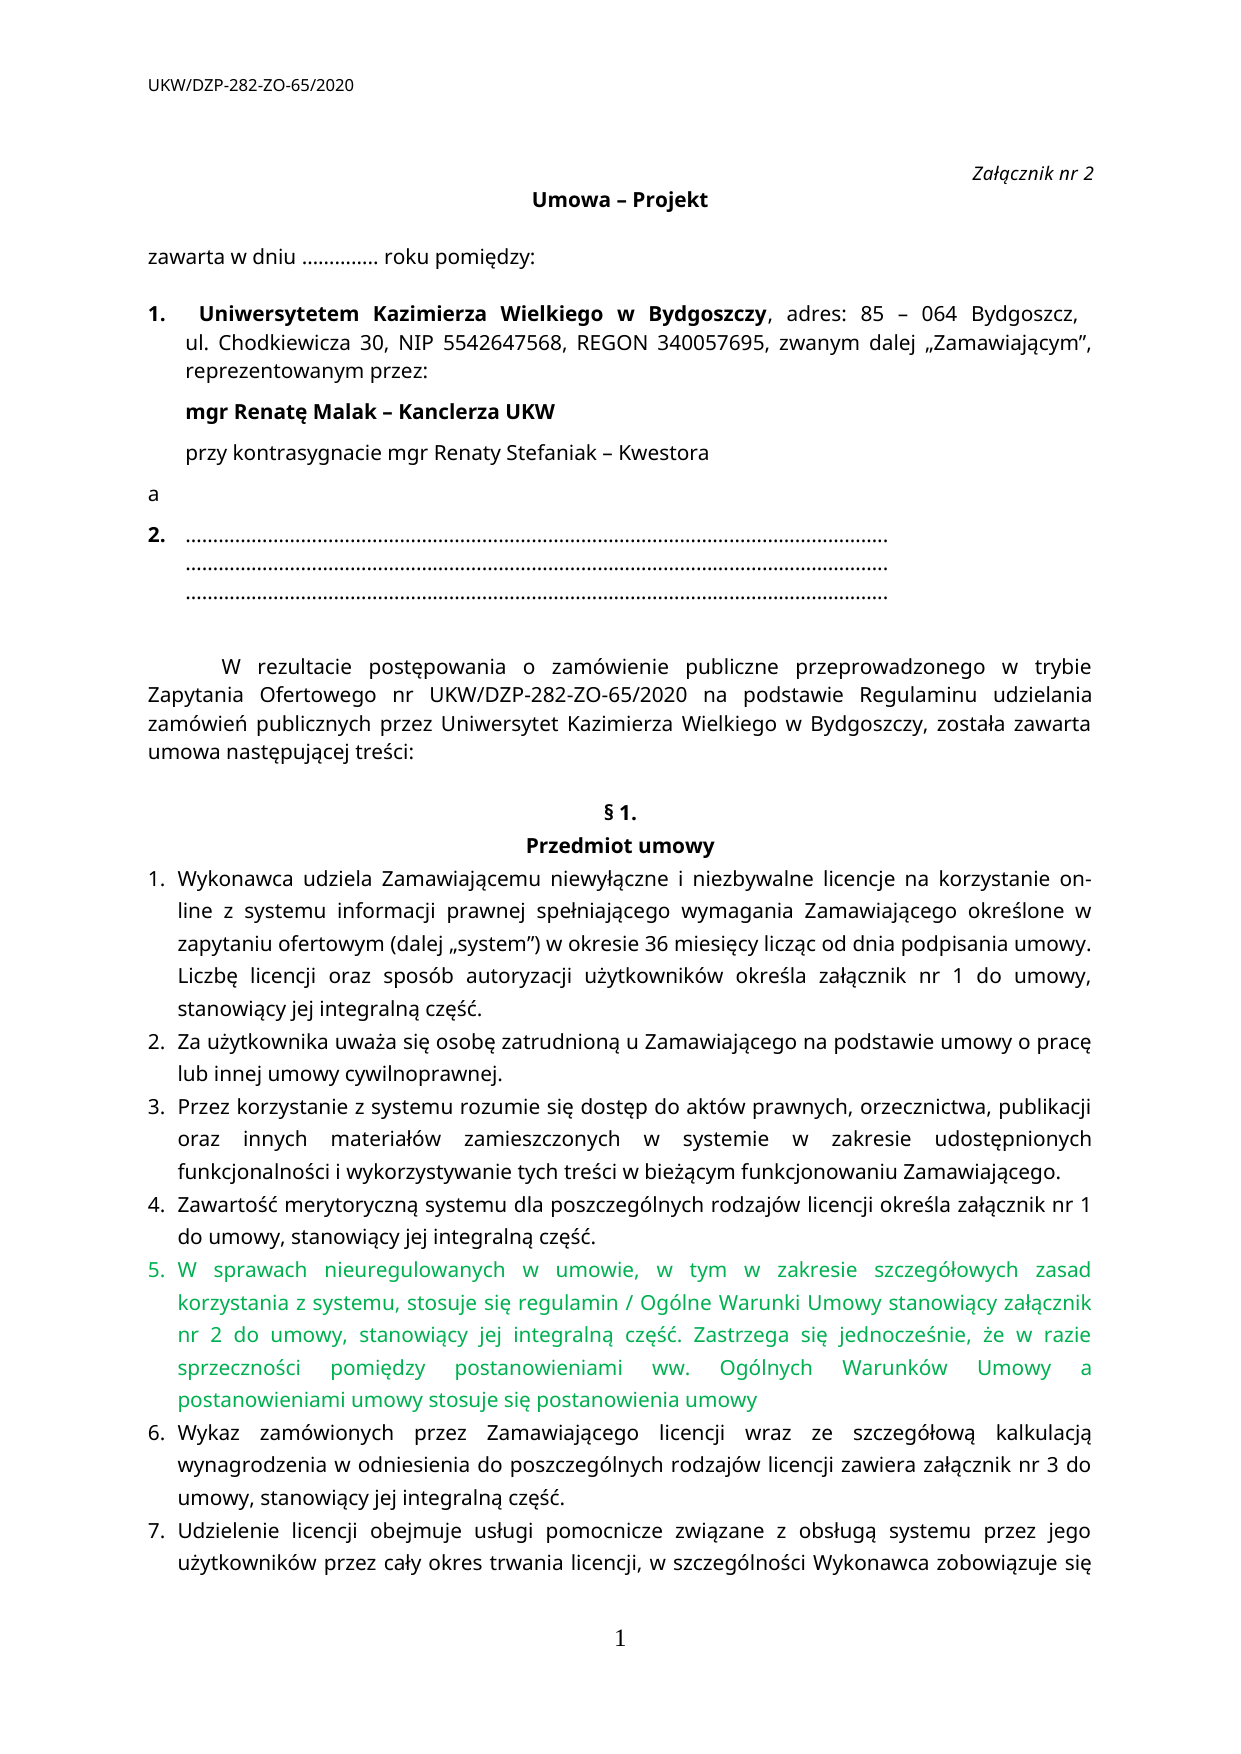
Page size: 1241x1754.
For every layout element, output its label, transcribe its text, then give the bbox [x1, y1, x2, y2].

text Umowa – Projekt [148, 186, 1093, 214]
text W rezultacie postępowania o zamówienie publiczne przeprowadzonego w trybie Zapytania Ofertowego nr UKW/DZP-282-ZO-65/2020 na podstawie Regulaminu udzielania zamówień publicznych przez Uniwersytet Kazimierza Wielkiego w Bydgoszczy, została zawarta umowa następującej treści: [148, 652, 1093, 766]
list Wykonawca udziela Zamawiającemu niewyłączne i niezbywalne licencje na korzystanie on-line z systemu informacji prawnej spełniającego wymagania Zamawiającego określone w zapytaniu ofertowym (dalej „system”) w okresie 36 miesięcy licząc od dnia podpisania umowy. Liczbę licencji oraz sposób autoryzacji użytkowników określa załącznik nr 1 do umowy, stanowiący jej integralną część. [148, 864, 1093, 1023]
list Przez korzystanie z systemu rozumie się dostęp do aktów prawnych, orzecznictwa, publikacji oraz innych materiałów zamieszczonych w systemie w zakresie udostępnionych funkcjonalności i wykorzystywanie tych treści w bieżącym funkcjonowaniu Zamawiającego. [148, 1092, 1093, 1186]
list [148, 1516, 1093, 1577]
text Załącznik nr 2 [148, 160, 1096, 186]
text 2. ……………………………………………………………………………………………………………….. ……………………………………………………………………………………………………………….. ……………………………………………………………………………………………………………….. [148, 520, 1093, 605]
text Przedmiot umowy [148, 831, 1093, 859]
text mgr Renatę Malak – Kanclerza UKW [185, 397, 1093, 426]
text a [148, 479, 1093, 507]
list W sprawach nieuregulowanych w umowie, w tym w zakresie szczegółowych zasad korzystania z systemu, stosuje się regulamin / Ogólne Warunki Umowy stanowiący załącznik nr 2 do umowy, stanowiący jej integralną część. Zastrzega się jednocześnie, że w razie sprzeczności pomiędzy postanowieniami ww. Ogólnych Warunków Umowy a postanowieniami umowy stosuje się postanowienia umowy [148, 1255, 1093, 1414]
text przy kontrasygnacie mgr Renaty Stefaniak – Kwestora [185, 438, 1093, 467]
text zawarta w dniu ………….. roku pomiędzy: [148, 242, 1093, 271]
list Wykaz zamówionych przez Zamawiającego licencji wraz ze szczegółową kalkulacją wynagrodzenia w odniesienia do poszczególnych rodzajów licencji zawiera załącznik nr 3 do umowy, stanowiący jej integralną część. [148, 1418, 1093, 1512]
text 1. Uniwersytetem Kazimierza Wielkiego w Bydgoszczy, adres: 85 – 064 Bydgoszcz, ul. Chodkiewicza 30, NIP 5542647568, REGON 340057695, zwanym dalej „Zamawiającym”, reprezentowanym przez: [148, 299, 1093, 385]
list Za użytkownika uważa się osobę zatrudnioną u Zamawiającego na podstawie umowy o pracę lub innej umowy cywilnoprawnej. [148, 1027, 1093, 1088]
list Zawartość merytoryczną systemu dla poszczególnych rodzajów licencji określa załącznik nr 1 do umowy, stanowiący jej integralną część. [148, 1190, 1093, 1251]
text § 1. [148, 798, 1093, 827]
